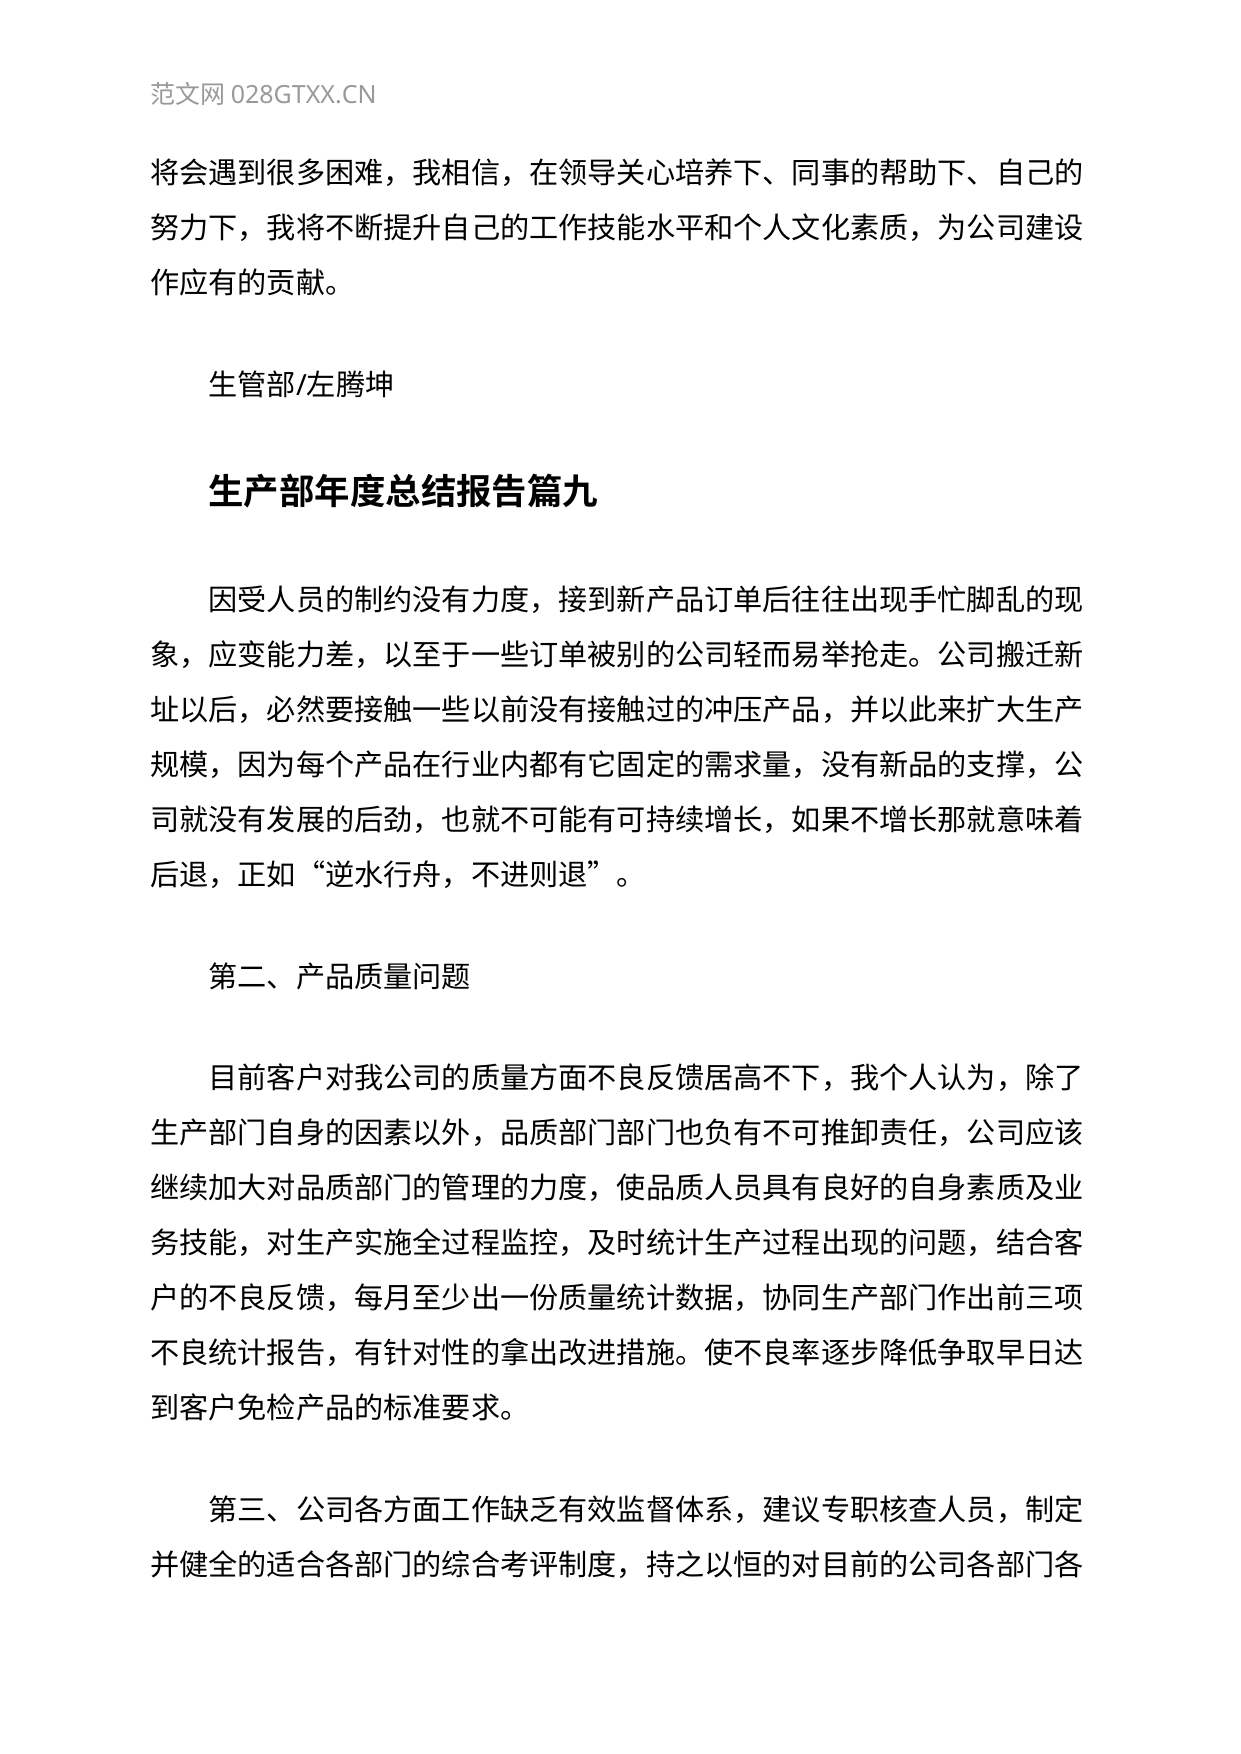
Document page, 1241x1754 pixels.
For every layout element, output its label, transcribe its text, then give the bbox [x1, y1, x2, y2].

text 生产部年度总结报告篇九 [150, 463, 1090, 515]
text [150, 150, 1090, 302]
text 目前客户对我公司的质量方面不良反馈居高不下，我个人认为，除了生产部门自身的因素以外，品质部门部门也负有不可推卸责任，公司应该继续加大对品质部门的管理的力度，使品质人员具有良好的自身素质及业务技能，对生产实施全过程监控，及时统计生产过程出现的问题，结合客户的不良反馈，每月至少出一份质量统计数据，协同生产部门作出前三项不良统计报告，有针对性的拿出改进措施。使不良率逐步降低争取早日达到客户免检产品的标准要求。 [150, 1055, 1090, 1427]
text 因受人员的制约没有力度，接到新产品订单后往往出现手忙脚乱的现象，应变能力差，以至于一些订单被别的公司轻而易举抢走。公司搬迁新址以后，必然要接触一些以前没有接触过的冲压产品，并以此来扩大生产规模，因为每个产品在行业内都有它固定的需求量，没有新品的支撑，公司就没有发展的后劲，也就不可能有可持续增长，如果不增长那就意味着后退，正如“逆水行舟，不进则退”。 [150, 577, 1090, 894]
text 生管部/左腾坤 [150, 362, 1090, 404]
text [150, 1486, 1090, 1583]
text 第二、产品质量问题 [150, 953, 1090, 996]
